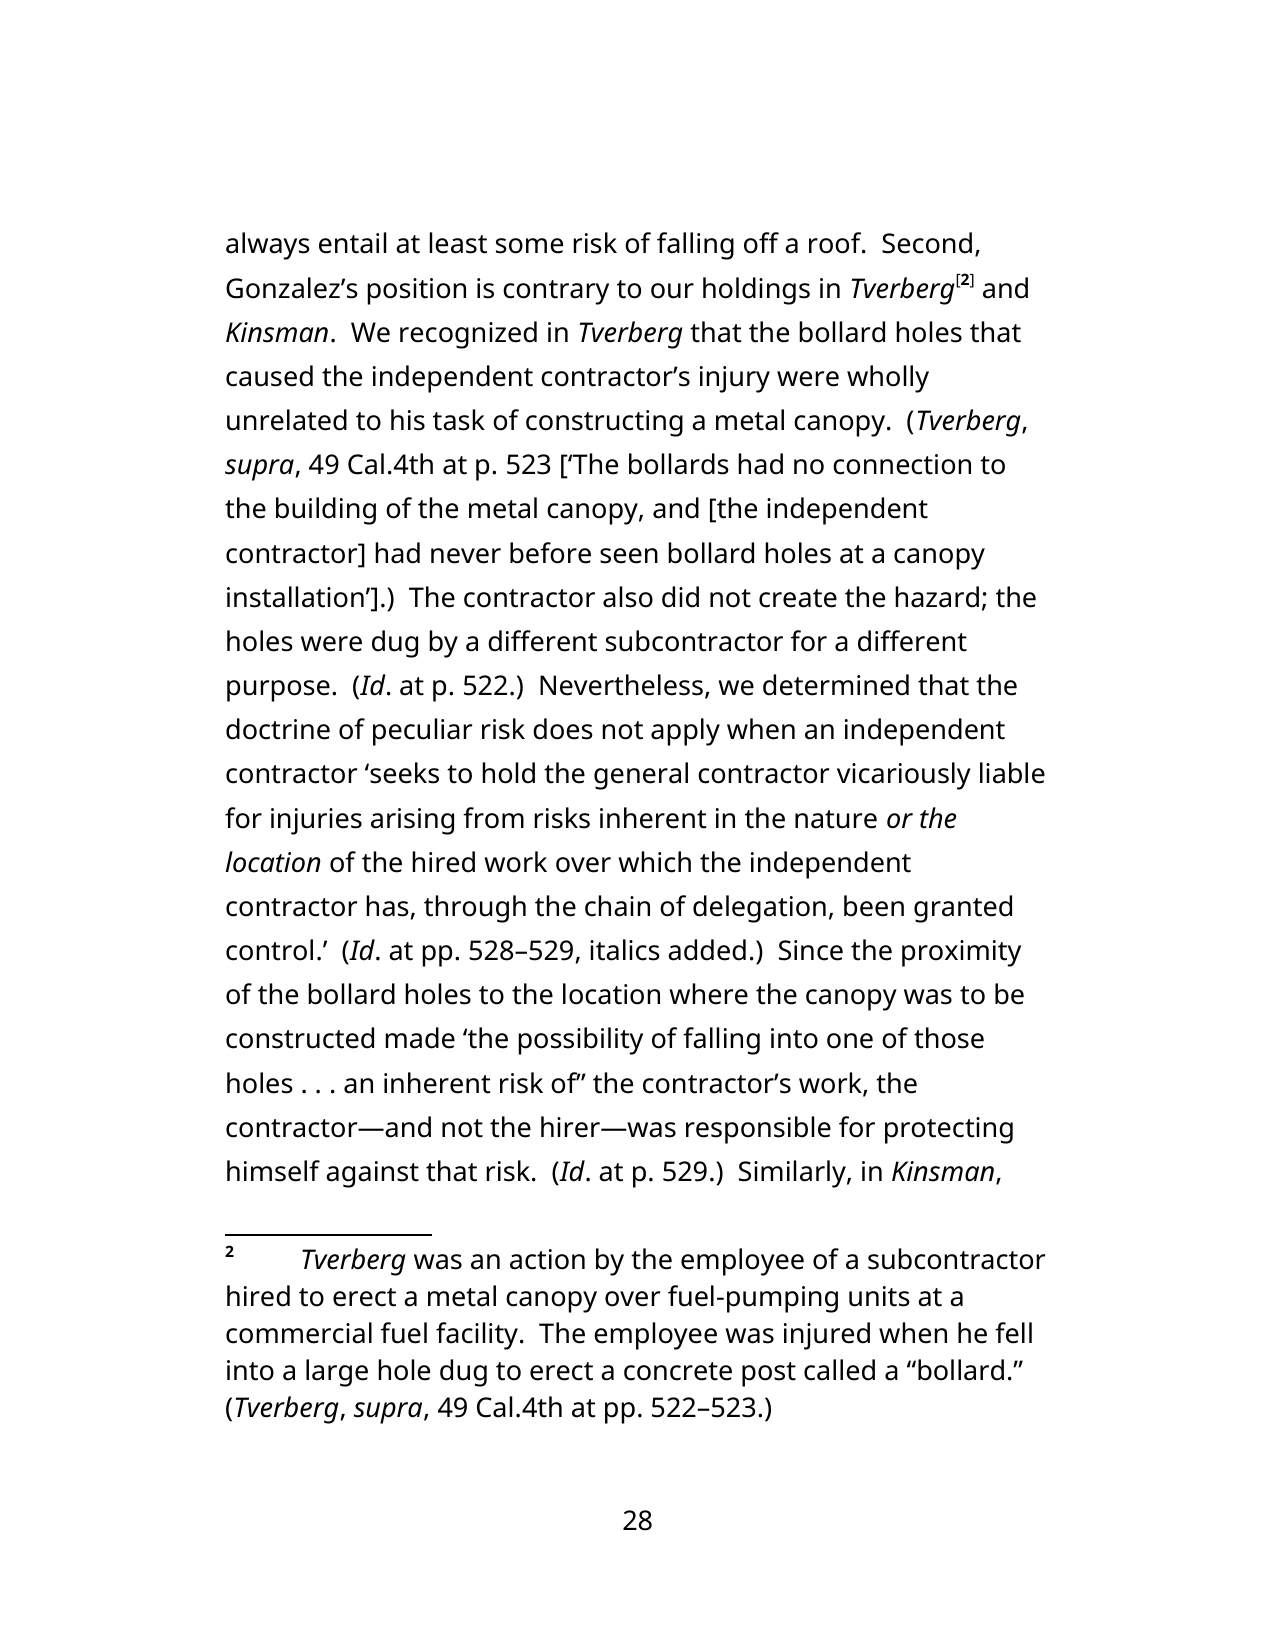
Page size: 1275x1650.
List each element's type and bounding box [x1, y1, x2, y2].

text [225, 225, 1050, 1189]
